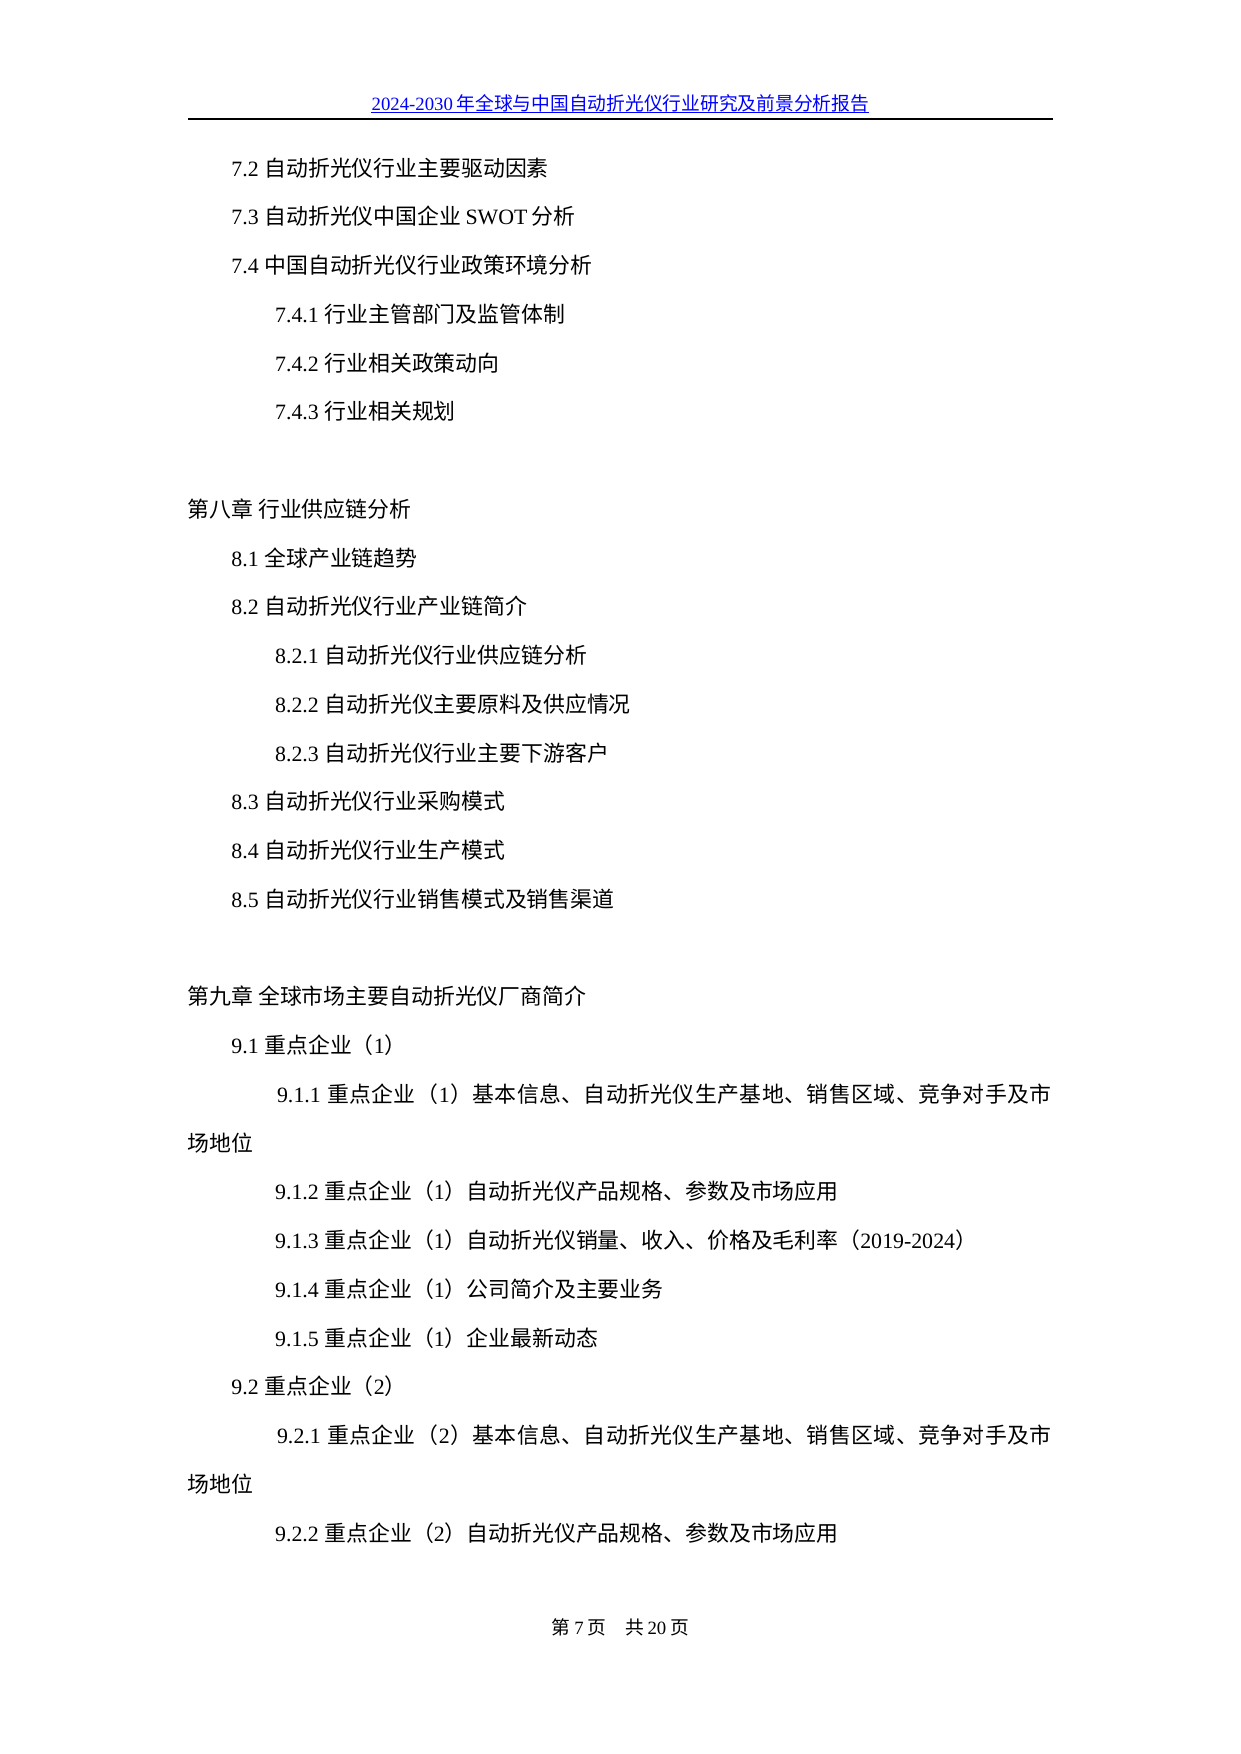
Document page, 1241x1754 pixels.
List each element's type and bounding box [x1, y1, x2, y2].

text [187, 150, 1053, 1548]
